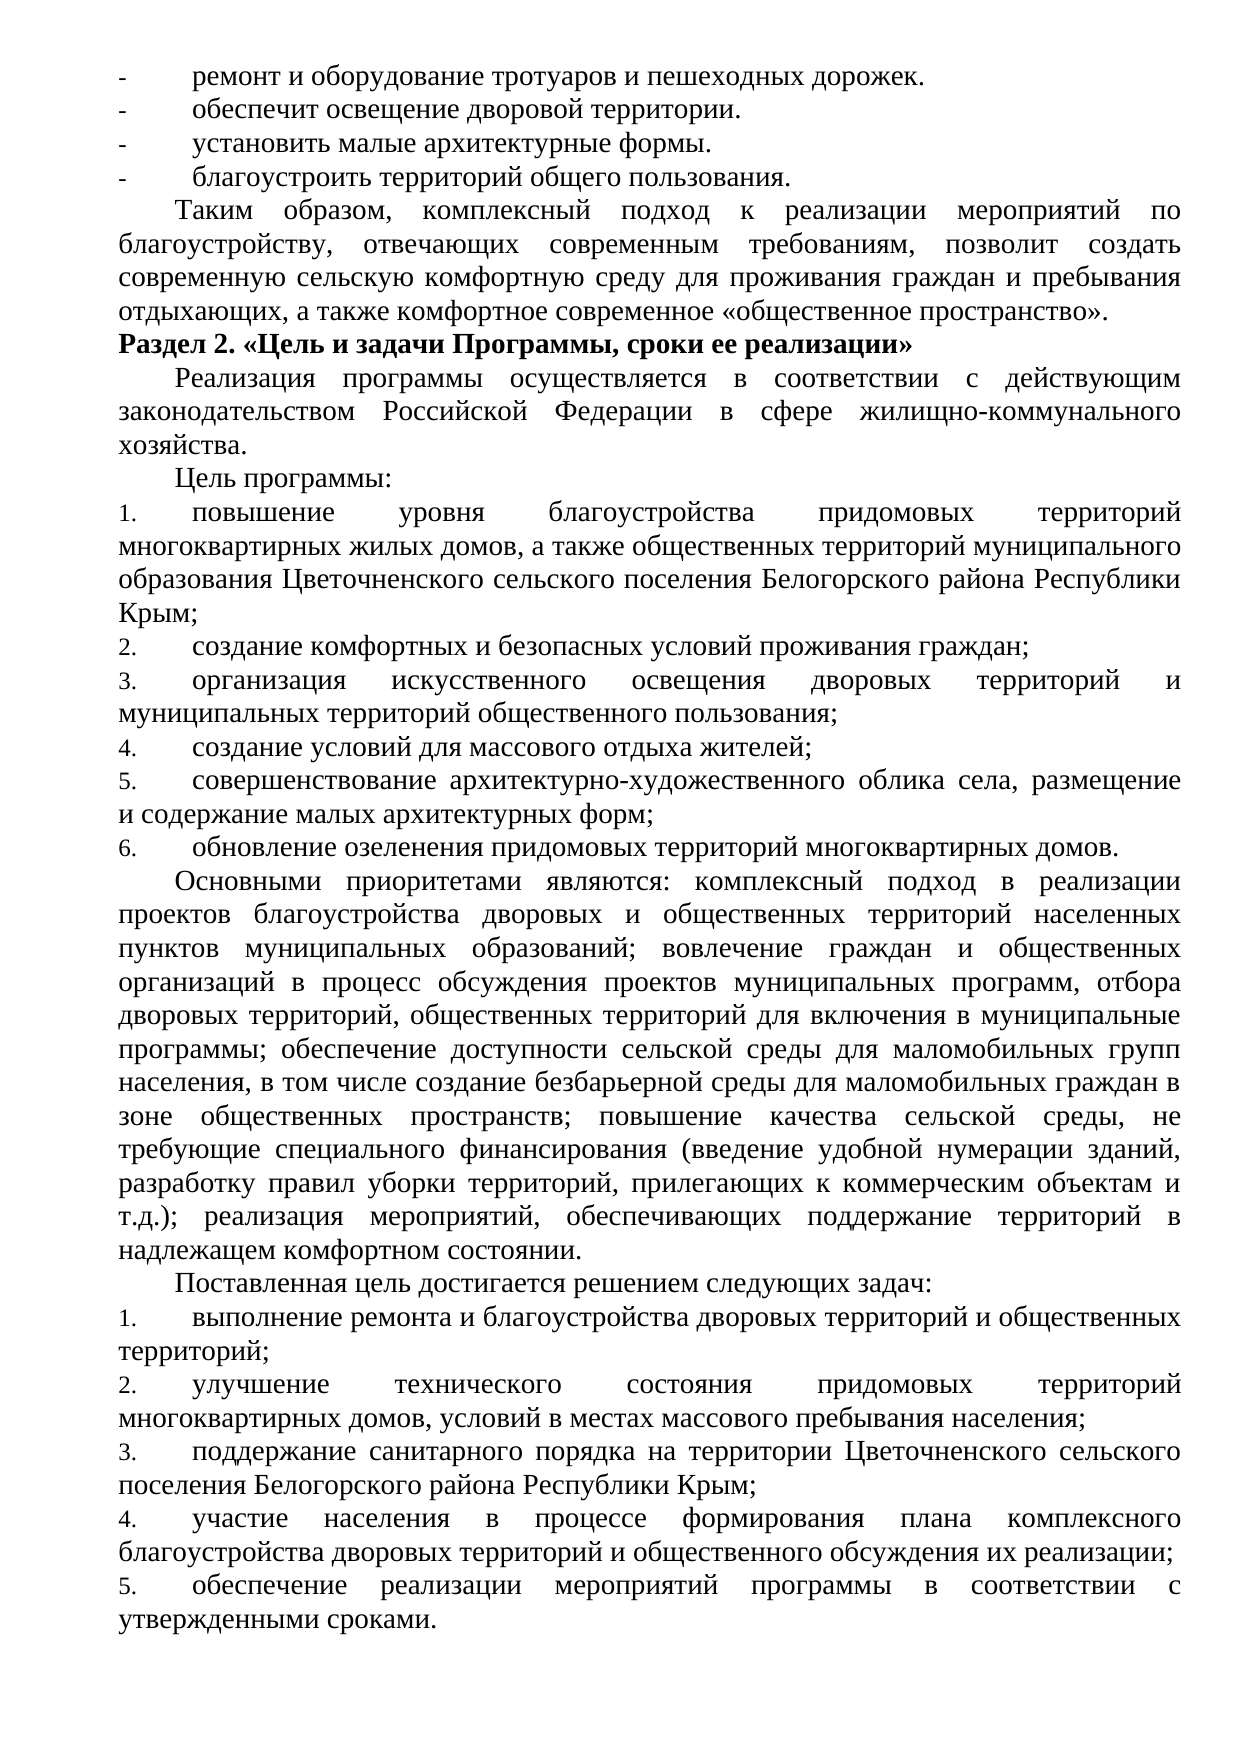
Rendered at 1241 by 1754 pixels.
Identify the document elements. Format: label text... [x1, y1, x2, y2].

text Поставленная цель достигается решением следующих задач: [118, 1266, 1182, 1299]
list установить малые архитектурные формы. [118, 125, 1182, 159]
text Раздел 2. «Цель и задачи Программы, сроки ее реализации» [118, 326, 1182, 360]
text Таким образом, комплексный подход к реализации мероприятий по благоустройству, отвечающих современным требованиям, позволит создать современную сельскую комфортную среду для проживания граждан и пребывания отдыхающих, а также комфортное современное «общественное пространство». [118, 192, 1182, 326]
text Основными приоритетами являются: комплексный подход в реализации проектов благоустройства дворовых и общественных территорий населенных пунктов муниципальных образований; вовлечение граждан и общественных организаций в процесс обсуждения проектов муниципальных программ, отбора дворовых территорий, общественных территорий для включения в муниципальные программы; обеспечение доступности сельской среды для маломобильных групп населения, в том числе создание безбарьерной среды для маломобильных граждан в зоне общественных пространств; повышение качества сельской среды, не требующие специального финансирования (введение удобной нумерации зданий, разработку правил уборки территорий, прилегающих к коммерческим объектам и т.д.); реализация мероприятий, обеспечивающих поддержание территорий в надлежащем комфортном состоянии. [118, 863, 1182, 1266]
list благоустроить территорий общего пользования. [118, 159, 1182, 192]
list создание условий для массового отдыха жителей; [118, 729, 1182, 762]
list обеспечение реализации мероприятий программы в соответствии с утвержденными сроками. [118, 1567, 1182, 1634]
list совершенствование архитектурно-художественного облика села, размещение и содержание малых архитектурных форм; [118, 762, 1182, 829]
list обновление озеленения придомовых территорий многоквартирных домов. [118, 829, 1182, 863]
text Реализация программы осуществляется в соответствии с действующим законодательством Российской Федерации в сфере жилищно-коммунального хозяйства. [118, 360, 1182, 461]
list выполнение ремонта и благоустройства дворовых территорий и общественных территорий; [118, 1299, 1182, 1366]
list поддержание санитарного порядка на территории Цветочненского сельского поселения Белогорского района Республики Крым; [118, 1433, 1182, 1500]
list обеспечит освещение дворовой территории. [118, 92, 1182, 125]
text Цель программы: [118, 461, 1182, 494]
list ремонт и оборудование тротуаров и пешеходных дорожек. [118, 58, 1182, 92]
list организация искусственного освещения дворовых территорий и муниципальных территорий общественного пользования; [118, 662, 1182, 729]
list улучшение технического состояния придомовых территорий многоквартирных домов, условий в местах массового пребывания населения; [118, 1366, 1182, 1433]
list создание комфортных и безопасных условий проживания граждан; [118, 628, 1182, 662]
list участие населения в процессе формирования плана комплексного благоустройства дворовых территорий и общественного обсуждения их реализации; [118, 1500, 1182, 1567]
list повышение уровня благоустройства придомовых территорий многоквартирных жилых домов, а также общественных территорий муниципального образования Цветочненского сельского поселения Белогорского района Республики Крым; [118, 494, 1182, 628]
